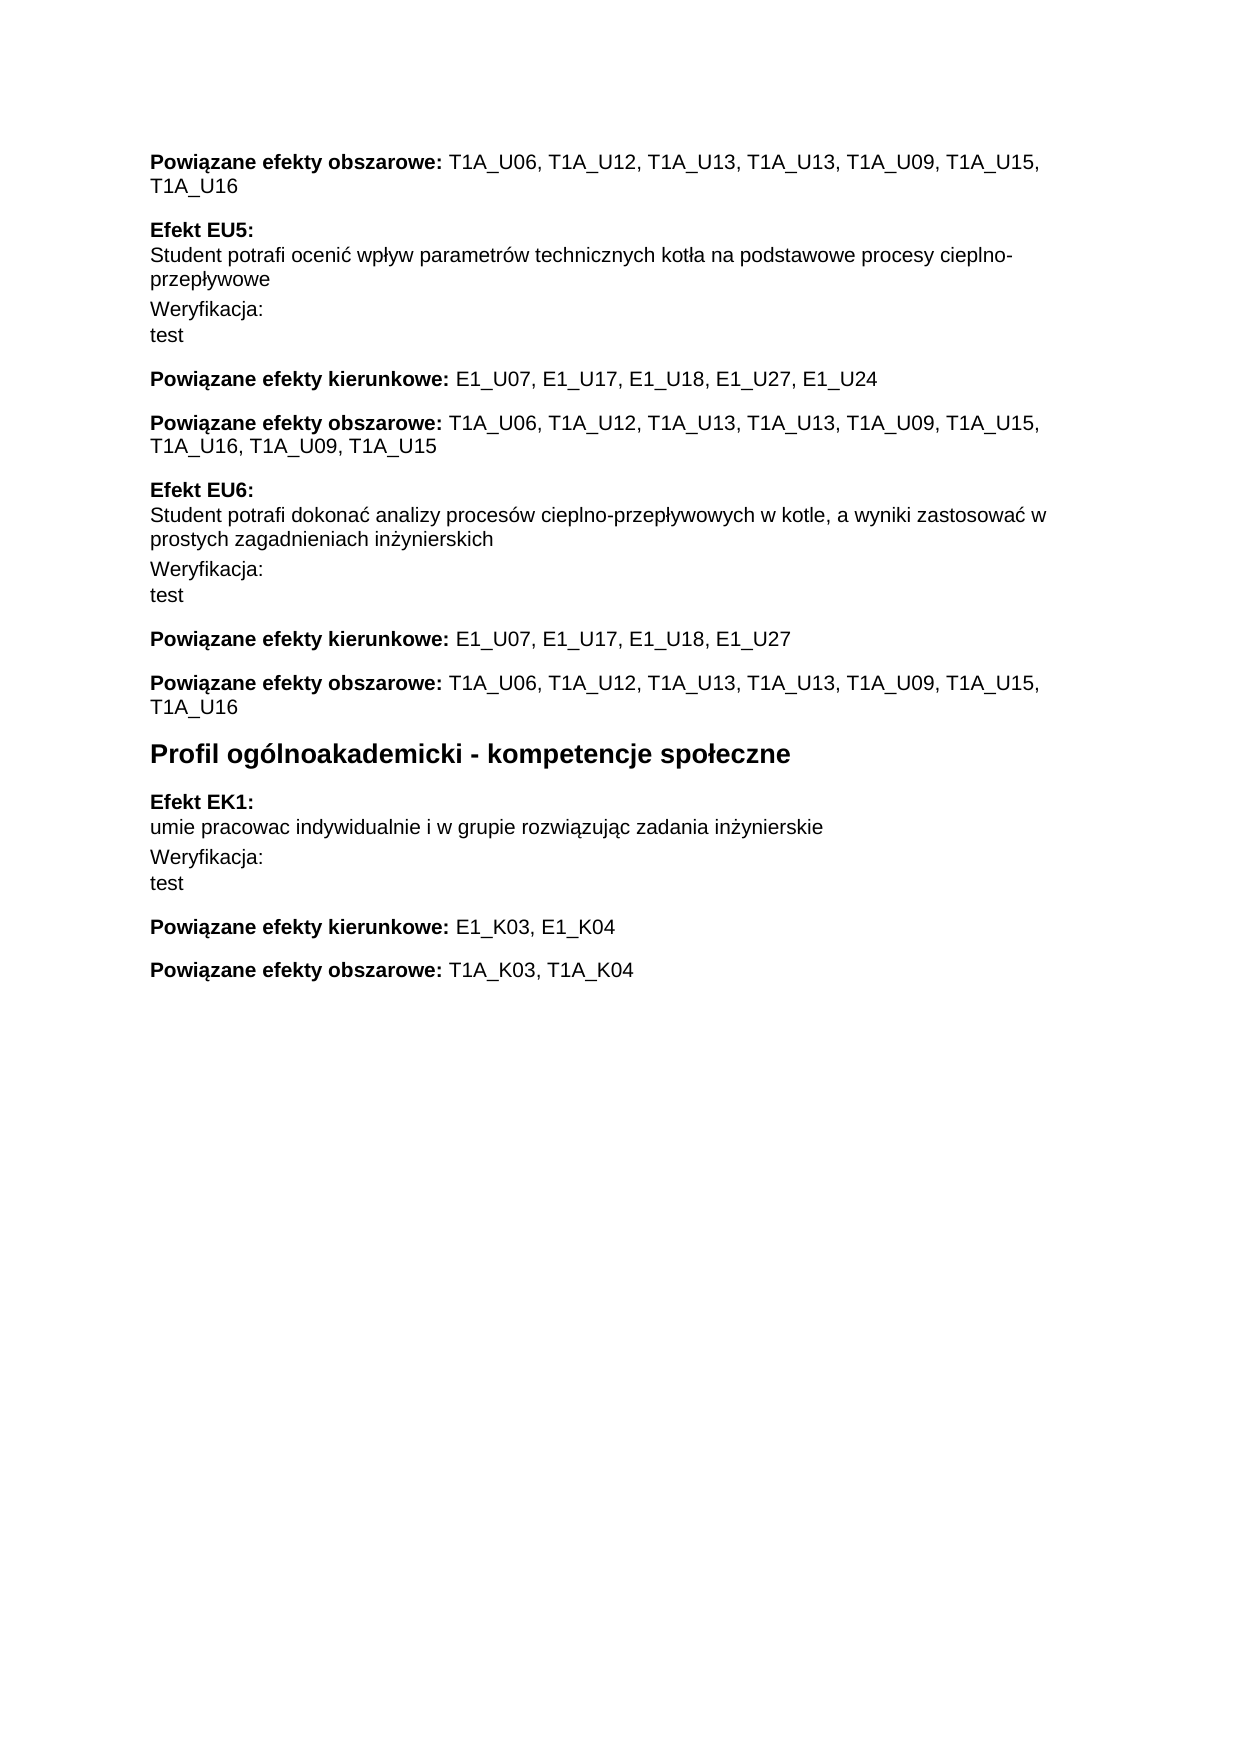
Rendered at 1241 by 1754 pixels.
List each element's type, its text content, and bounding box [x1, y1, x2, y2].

text Weryfikacja: [150, 557, 1090, 581]
text Powiązane efekty obszarowe: T1A_K03, T1A_K04 [150, 958, 1090, 982]
text test [150, 583, 1090, 607]
text Efekt EU6: [150, 478, 1090, 502]
text Powiązane efekty kierunkowe: E1_K03, E1_K04 [150, 914, 1090, 938]
text Powiązane efekty kierunkowe: E1_U07, E1_U17, E1_U18, E1_U27 [150, 627, 1090, 651]
text test [150, 323, 1090, 347]
text Weryfikacja: [150, 297, 1090, 321]
text Powiązane efekty obszarowe: T1A_U06, T1A_U12, T1A_U13, T1A_U13, T1A_U09, T1A_U15, T1A_U16 [150, 150, 1090, 198]
text Powiązane efekty kierunkowe: E1_U07, E1_U17, E1_U18, E1_U27, E1_U24 [150, 367, 1090, 391]
text Efekt EU5: [150, 218, 1090, 242]
text Efekt EK1: [150, 789, 1090, 813]
text Powiązane efekty obszarowe: T1A_U06, T1A_U12, T1A_U13, T1A_U13, T1A_U09, T1A_U15, T1A_U16, T1A_U09, T1A_U15 [150, 410, 1090, 458]
text Student potrafi ocenić wpływ parametrów technicznych kotła na podstawowe procesy cieplno-przepływowe [150, 243, 1090, 291]
text Student potrafi dokonać analizy procesów cieplno-przepływowych w kotle, a wyniki zastosować w prostych zagadnieniach inżynierskich [150, 503, 1090, 551]
subtitle Profil ogólnoakademicki - kompetencje społeczne [150, 738, 1090, 770]
text umie pracowac indywidualnie i w grupie rozwiązując zadania inżynierskie [150, 814, 1090, 838]
text Weryfikacja: [150, 845, 1090, 869]
text test [150, 871, 1090, 895]
text Powiązane efekty obszarowe: T1A_U06, T1A_U12, T1A_U13, T1A_U13, T1A_U09, T1A_U15, T1A_U16 [150, 671, 1090, 719]
